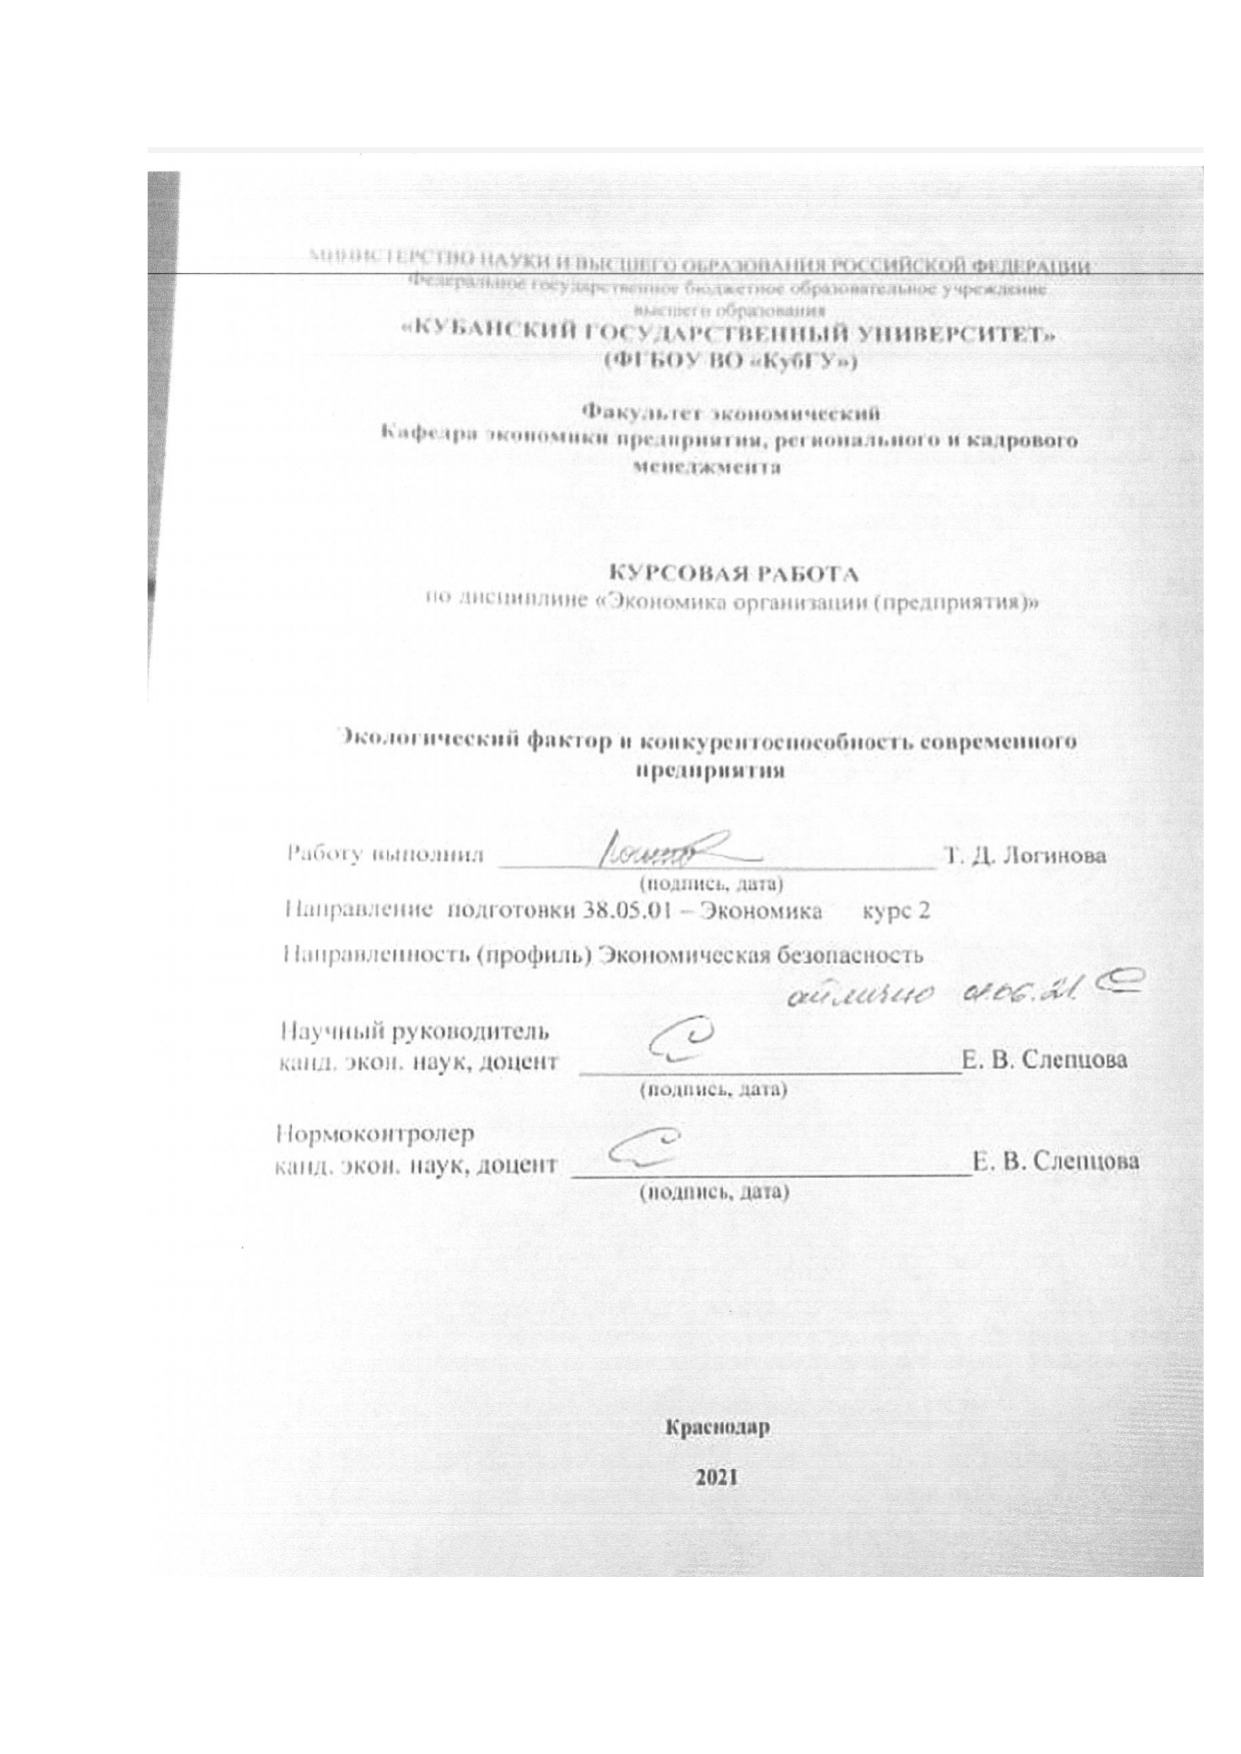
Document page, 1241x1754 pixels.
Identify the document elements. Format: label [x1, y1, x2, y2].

picture [147, 147, 1204, 1577]
